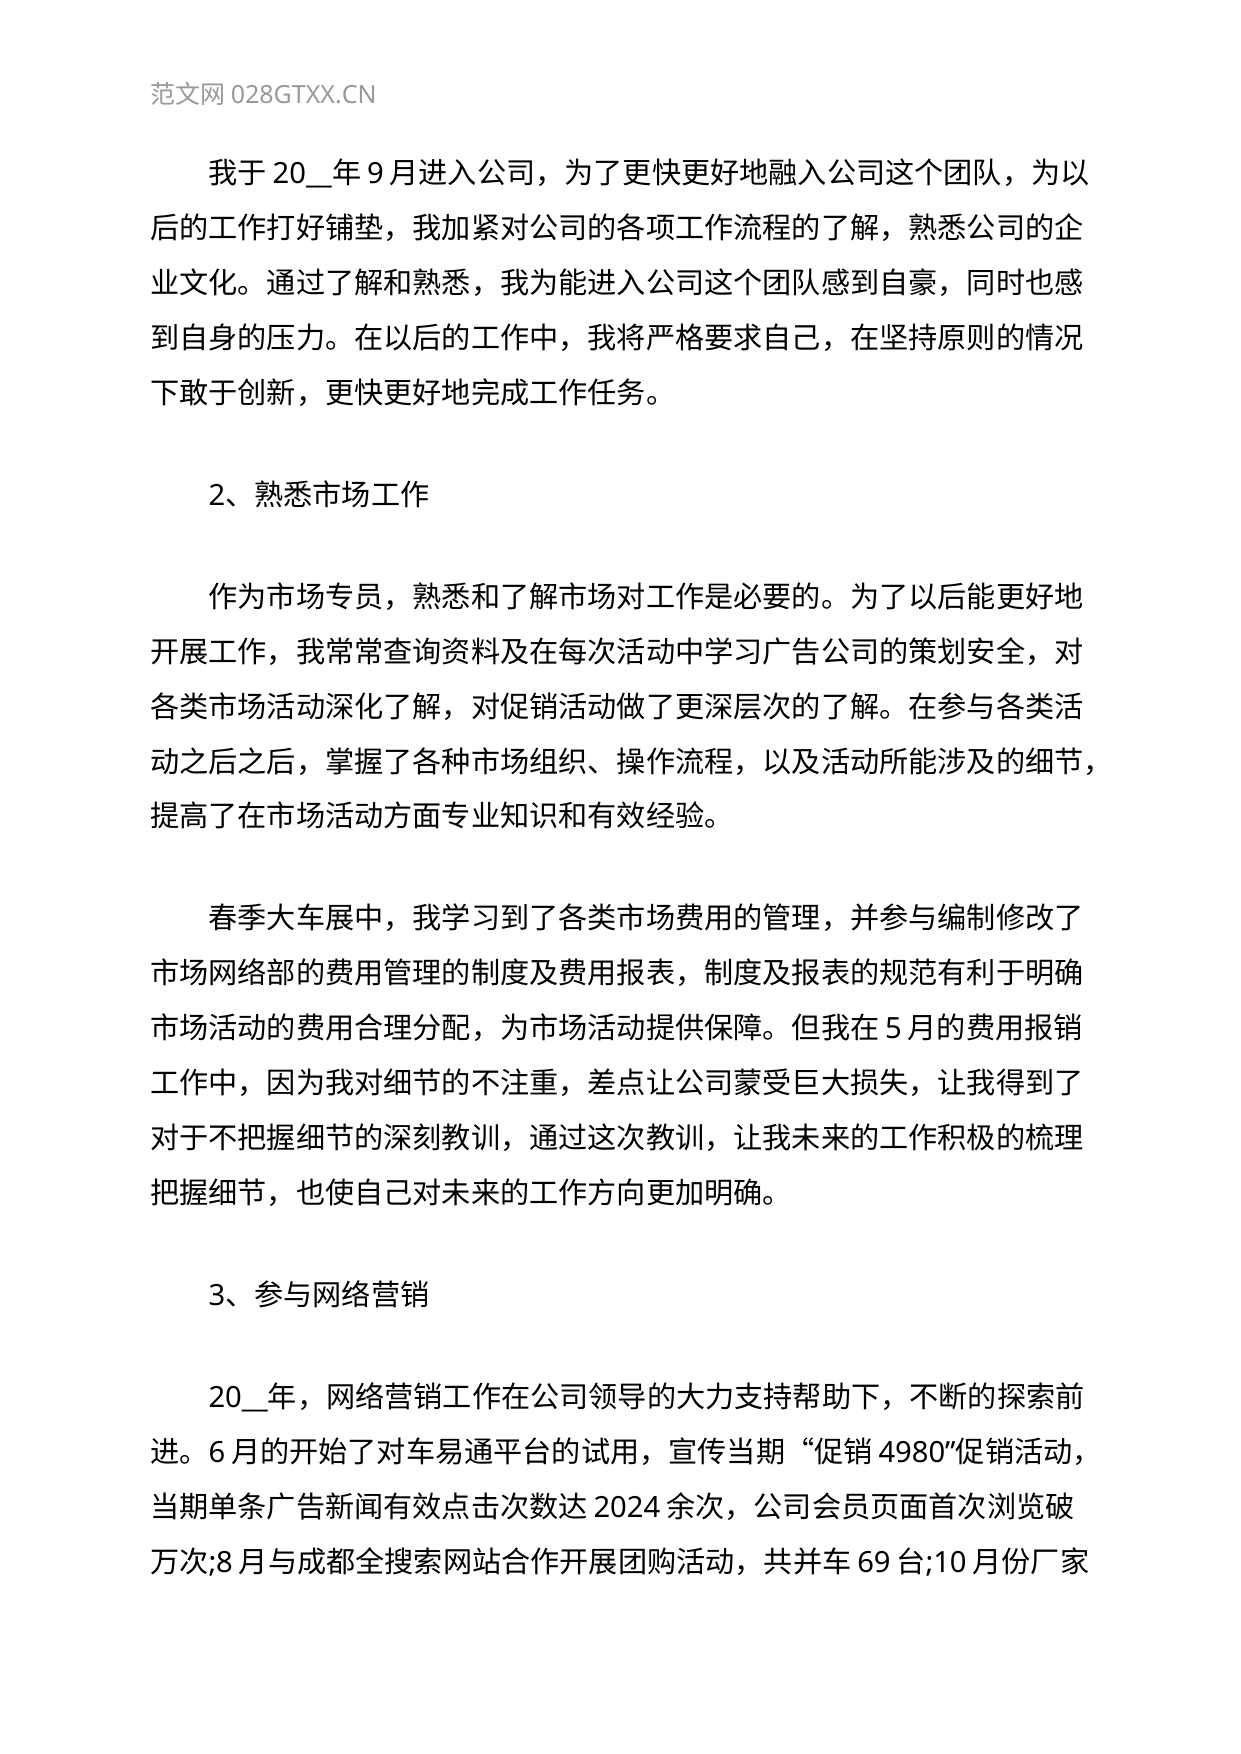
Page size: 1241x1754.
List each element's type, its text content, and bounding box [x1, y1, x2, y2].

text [150, 1373, 1090, 1581]
text 作为市场专员，熟悉和了解市场对工作是必要的。为了以后能更好地开展工作，我常常查询资料及在每次活动中学习广告公司的策划安全，对各类市场活动深化了解，对促销活动做了更深层次的了解。在参与各类活动之后之后，掌握了各种市场组织、操作流程，以及活动所能涉及的细节，提高了在市场活动方面专业知识和有效经验。 [150, 573, 1090, 835]
text 3、参与网络营销 [150, 1271, 1090, 1313]
text 我于20__年9月进入公司，为了更快更好地融入公司这个团队，为以后的工作打好铺垫，我加紧对公司的各项工作流程的了解，熟悉公司的企业文化。通过了解和熟悉，我为能进入公司这个团队感到自豪，同时也感到自身的压力。在以后的工作中，我将严格要求自己，在坚持原则的情况下敢于创新，更快更好地完成工作任务。 [150, 150, 1090, 412]
text 春季大车展中，我学习到了各类市场费用的管理，并参与编制修改了市场网络部的费用管理的制度及费用报表，制度及报表的规范有利于明确市场活动的费用合理分配，为市场活动提供保障。但我在5月的费用报销工作中，因为我对细节的不注重，差点让公司蒙受巨大损失，让我得到了对于不把握细节的深刻教训，通过这次教训，让我未来的工作积极的梳理把握细节，也使自己对未来的工作方向更加明确。 [150, 895, 1090, 1212]
text 2、熟悉市场工作 [150, 471, 1090, 514]
